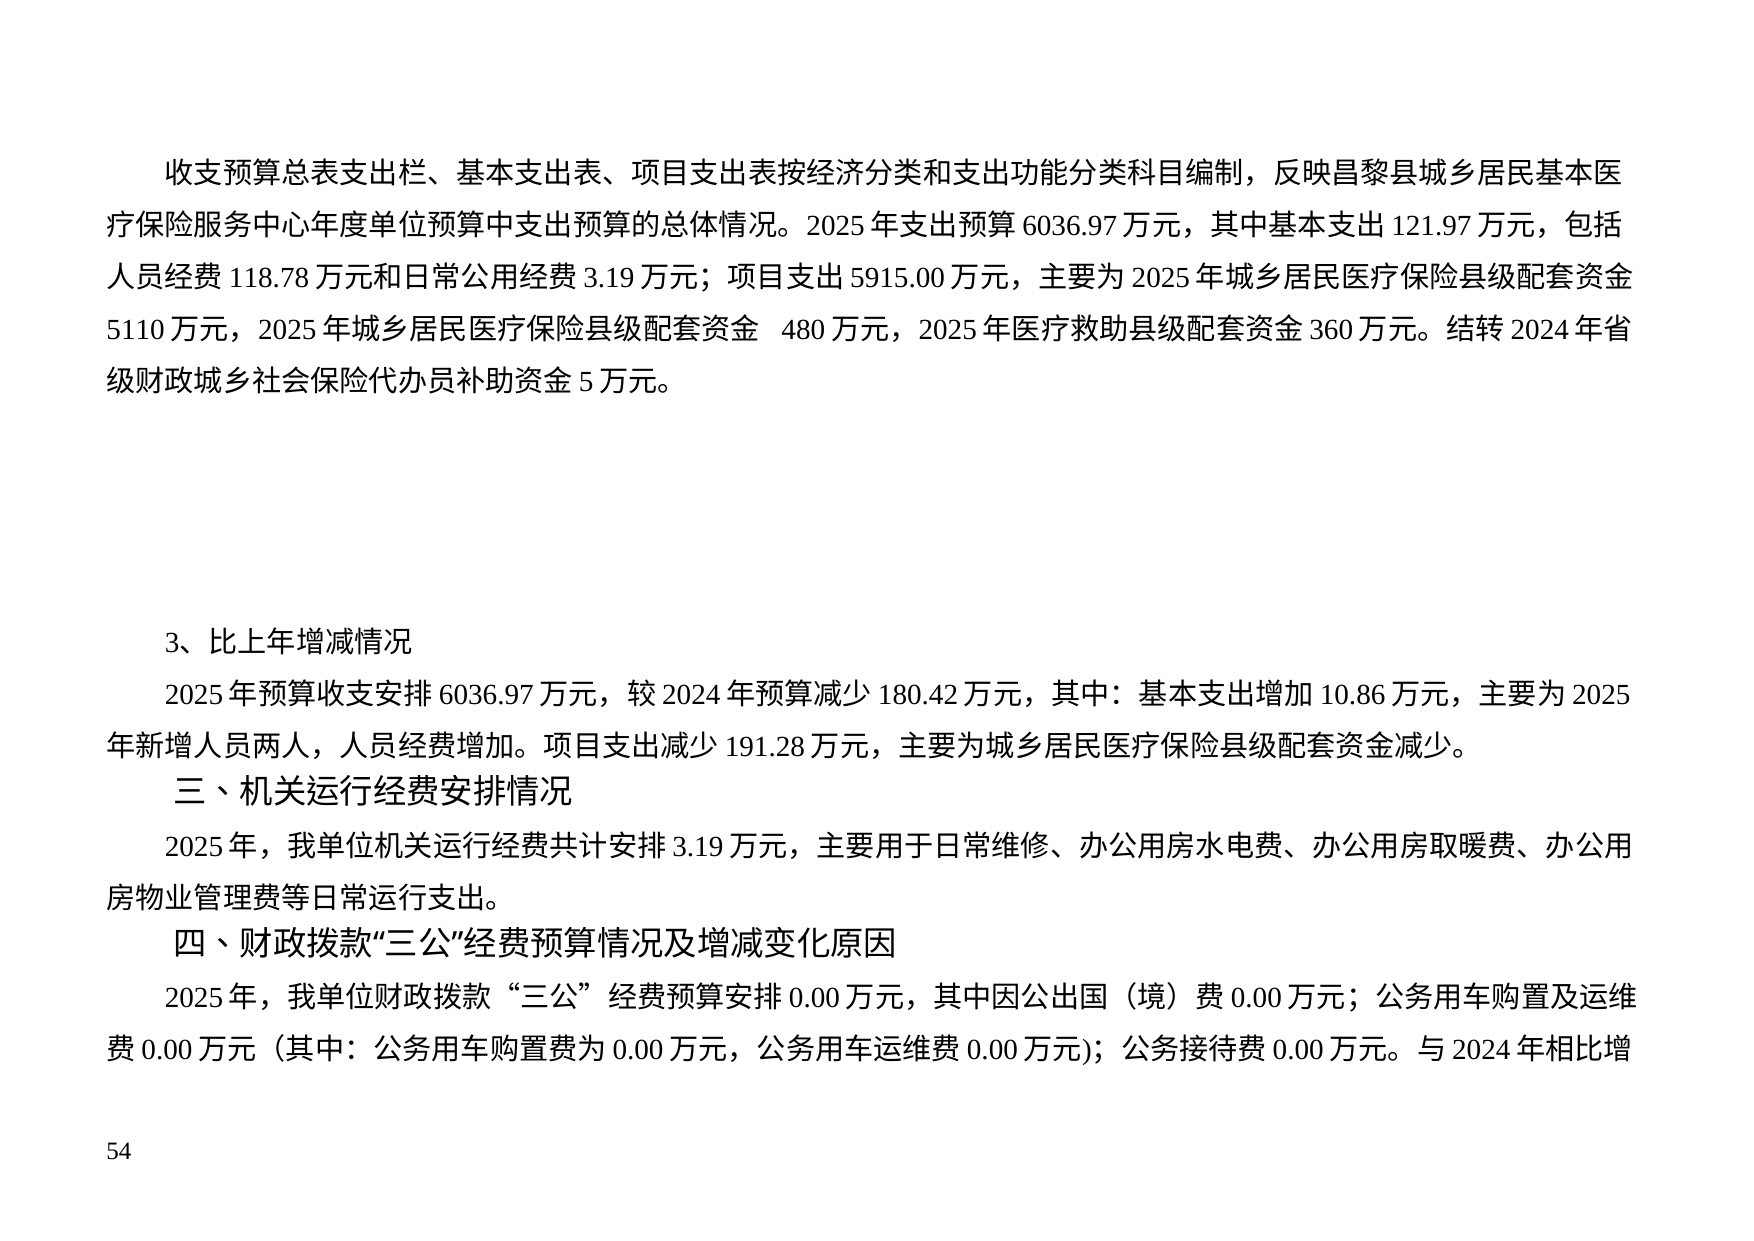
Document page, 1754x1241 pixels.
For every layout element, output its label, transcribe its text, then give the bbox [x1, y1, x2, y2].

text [106, 966, 1648, 1070]
text 2025年预算收支安排6036.97万元，较2024年预算减少180.42万元，其中：基本支出增加10.86万元，主要为2025年新增人员两人，人员经费增加。项目支出减少191.28万元，主要为城乡居民医疗保险县级配套资金减少。 [106, 663, 1648, 767]
text 收支预算总表支出栏、基本支出表、项目支出表按经济分类和支出功能分类科目编制，反映昌黎县城乡居民基本医疗保险服务中心年度单位预算中支出预算的总体情况。2025年支出预算6036.97万元，其中基本支出121.97万元，包括人员经费118.78万元和日常公用经费3.19万元；项目支出5915.00万元，主要为2025年城乡居民医疗保险县级配套资金5110万元，2025年城乡居民医疗保险县级配套资金 480万元，2025年医疗救助县级配套资金360万元。结转2024年省级财政城乡社会保险代办员补助资金5万元。 [106, 142, 1648, 402]
text 四、财政拨款“三公”经费预算情况及增减变化原因 [106, 919, 1648, 965]
text 3、比上年增减情况 [106, 611, 1648, 663]
text 2025年，我单位机关运行经费共计安排3.19万元，主要用于日常维修、办公用房水电费、办公用房取暖费、办公用房物业管理费等日常运行支出。 [106, 814, 1648, 918]
text 三、机关运行经费安排情况 [106, 768, 1648, 813]
